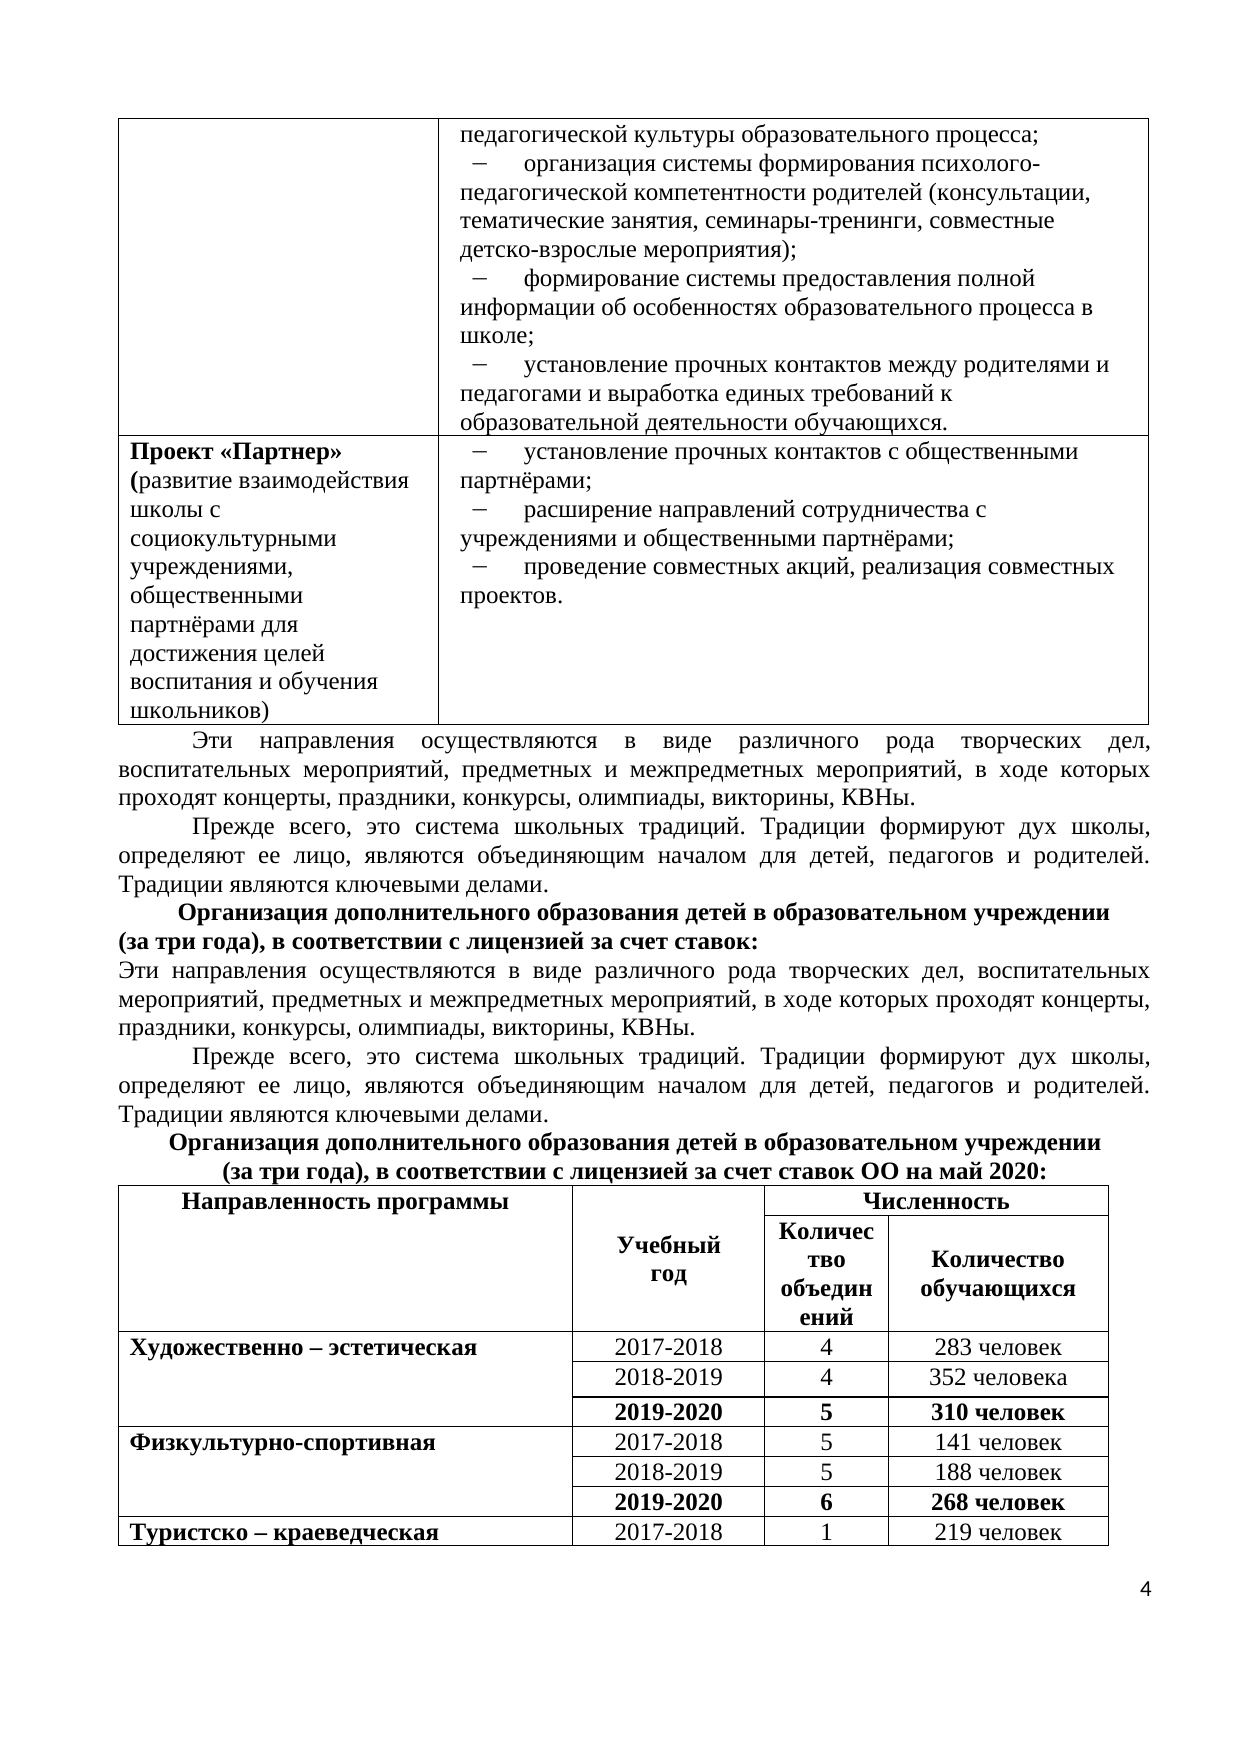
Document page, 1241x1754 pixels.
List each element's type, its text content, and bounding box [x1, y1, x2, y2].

table_cell 5 [765, 1457, 888, 1486]
table_cell 2017-2018 [573, 1427, 764, 1456]
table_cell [439, 119, 1148, 435]
text Прежде всего, это система школьных традиций. Традиции формируют дух школы, определяют ее лицо, являются объединяющим началом для детей, педагогов и родителей. Традиции являются ключевыми делами. [118, 1041, 1152, 1127]
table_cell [119, 1517, 572, 1545]
text (за три года), в соответствии с лицензией за счет ставок: [118, 926, 1152, 955]
table_cell 141 человек [889, 1427, 1108, 1456]
text Прежде всего, это система школьных традиций. Традиции формируют дух школы, определяют ее лицо, являются объединяющим началом для детей, педагогов и родителей. Традиции являются ключевыми делами. [118, 811, 1152, 897]
text Эти направления осуществляются в виде различного рода творческих дел, воспитательных мероприятий, предметных и межпредметных мероприятий, в ходе которых проходят концерты, праздники, конкурсы, олимпиады, викторины, КВНы. [118, 725, 1152, 811]
table_cell Проект «Партнер» (развитие взаимодействия школы с социокультурными учреждениями, общественными партнёрами для достижения целей воспитания и обучения школьников) [119, 436, 438, 724]
text Эти направления осуществляются в виде различного рода творческих дел, воспитательных мероприятий, предметных и межпредметных мероприятий, в ходе которых проходят концерты, праздники, конкурсы, олимпиады, викторины, КВНы. [118, 955, 1152, 1041]
table_cell 219 человек [889, 1517, 1108, 1545]
table_cell 2017-2018 [573, 1517, 764, 1545]
table_cell 2017-2018 [573, 1332, 764, 1361]
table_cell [119, 119, 438, 435]
table_cell 188 человек [889, 1457, 1108, 1486]
table_cell Количество объединений [765, 1216, 888, 1331]
table_cell 2019-2020 [573, 1398, 764, 1426]
table_cell 352 человека [889, 1362, 1108, 1396]
text Организация дополнительного образования детей в образовательном учреждении [118, 1127, 1152, 1156]
text (за три года), в соответствии с лицензией за счет ставок ОО на май 2020: [118, 1156, 1152, 1185]
table_cell 268 человек [889, 1487, 1108, 1516]
table_cell 2018-2019 [573, 1362, 764, 1396]
table_cell 2018-2019 [573, 1457, 764, 1486]
table_cell 1 [765, 1517, 888, 1545]
table_cell 5 [765, 1427, 888, 1456]
table_cell 310 человек [889, 1398, 1108, 1426]
table_header Направленность программы [119, 1186, 572, 1331]
table_cell 5 [765, 1398, 888, 1426]
table_cell 4 [765, 1332, 888, 1361]
text Организация дополнительного образования детей в образовательном учреждении [118, 897, 1152, 926]
table_header Учебный год [573, 1186, 764, 1331]
table_cell Количество обучающихся [889, 1216, 1108, 1331]
table_cell 6 [765, 1487, 888, 1516]
table_cell 4 [765, 1362, 888, 1396]
table_cell Физкультурно-спортивная [119, 1427, 572, 1516]
table_cell 2019-2020 [573, 1487, 764, 1516]
table_header Численность [765, 1186, 1108, 1215]
table_cell 283 человек [889, 1332, 1108, 1361]
table_cell установление прочных контактов с общественными партнёрами; расширение направлений сотрудничества с учреждениями и общественными партнёрами; проведение совместных акций, реализация совместных проектов. [439, 436, 1148, 724]
table_cell Художественно – эстетическая [119, 1332, 572, 1426]
